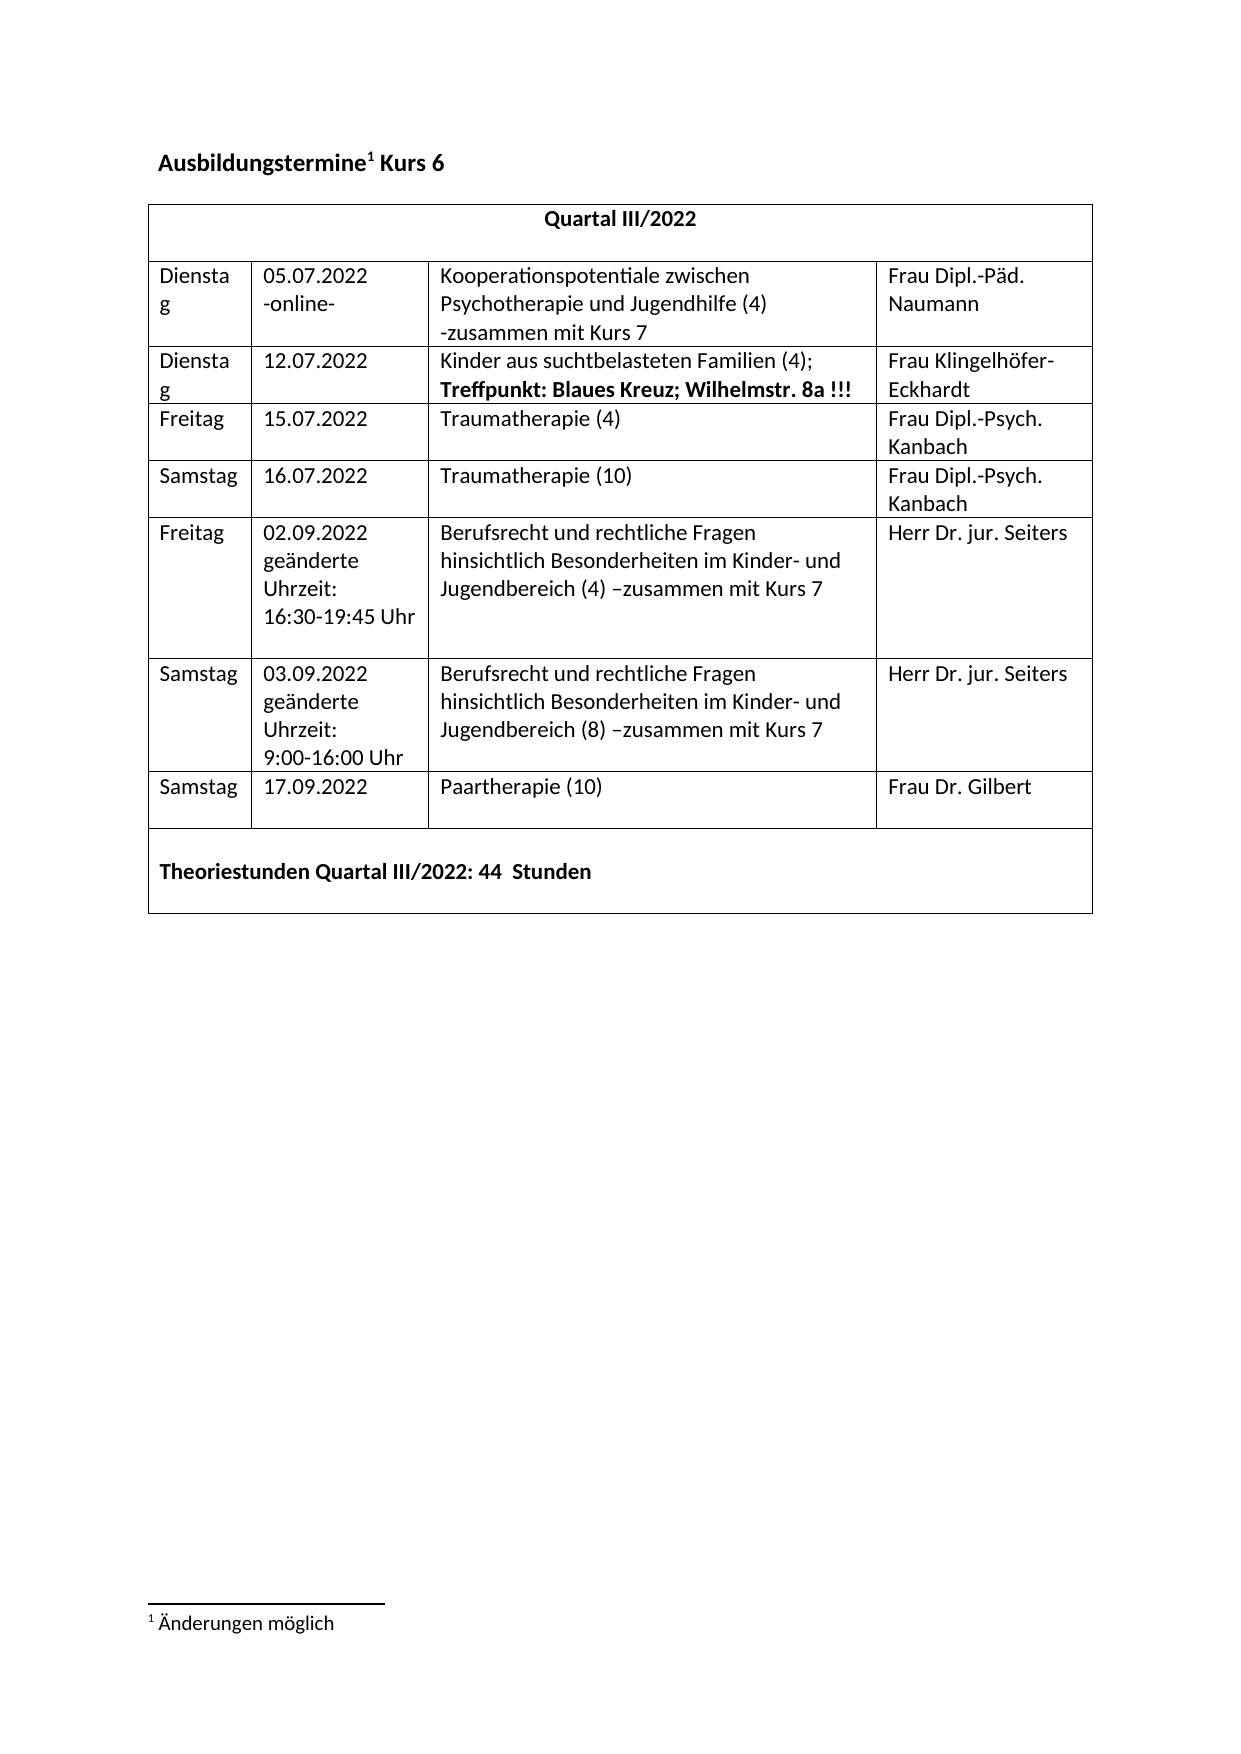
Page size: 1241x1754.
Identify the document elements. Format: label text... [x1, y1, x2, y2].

table_cell Frau Klingelhöfer-Eckhardt [877, 347, 1092, 403]
table_cell Berufsrecht und rechtliche Fragen hinsichtlich Besonderheiten im Kinder- und Jugendbereich (4) –zusammen mit Kurs 7 [429, 518, 876, 658]
table_cell Theoriestunden Quartal III/2022: 44 Stunden [149, 829, 1092, 913]
table_cell Paartherapie (10) [429, 772, 876, 828]
table_cell Kinder aus suchtbelasteten Familien (4); Treffpunkt: Blaues Kreuz; Wilhelmstr. 8a !!! [429, 347, 876, 403]
table_cell Freitag [149, 404, 251, 460]
table_cell 12.07.2022 [252, 347, 428, 403]
table_cell Frau Dr. Gilbert [877, 772, 1092, 828]
table_cell Samstag [149, 659, 251, 771]
table_cell Freitag [149, 518, 251, 658]
table_cell 05.07.2022 -online- [252, 262, 428, 346]
text Ausbildungstermine Kurs 6 [148, 148, 1093, 178]
table_cell 17.09.2022 [252, 772, 428, 828]
table_cell Frau Dipl.-Psych. Kanbach [877, 461, 1092, 517]
table_cell 03.09.2022 geänderte Uhrzeit: 9:00-16:00 Uhr [252, 659, 428, 771]
table_cell Samstag [149, 772, 251, 828]
table_cell Frau Dipl.-Päd. Naumann [877, 262, 1092, 346]
table_cell Traumatherapie (10) [429, 461, 876, 517]
table_cell 15.07.2022 [252, 404, 428, 460]
table_cell 02.09.2022 geänderte Uhrzeit: 16:30-19:45 Uhr [252, 518, 428, 658]
table_cell Samstag [149, 461, 251, 517]
table_cell Dienstag [149, 262, 251, 346]
table_cell Kooperationspotentiale zwischen Psychotherapie und Jugendhilfe (4) -zusammen mit Kurs 7 [429, 262, 876, 346]
table_cell Herr Dr. jur. Seiters [877, 518, 1092, 658]
table_cell Berufsrecht und rechtliche Fragen hinsichtlich Besonderheiten im Kinder- und Jugendbereich (8) –zusammen mit Kurs 7 [429, 659, 876, 771]
table_cell Traumatherapie (4) [429, 404, 876, 460]
table_cell Frau Dipl.-Psych. Kanbach [877, 404, 1092, 460]
table_header Quartal III/2022 [149, 205, 1092, 261]
table_cell Herr Dr. jur. Seiters [877, 659, 1092, 771]
table_cell 16.07.2022 [252, 461, 428, 517]
table_cell Dienstag [149, 347, 251, 403]
